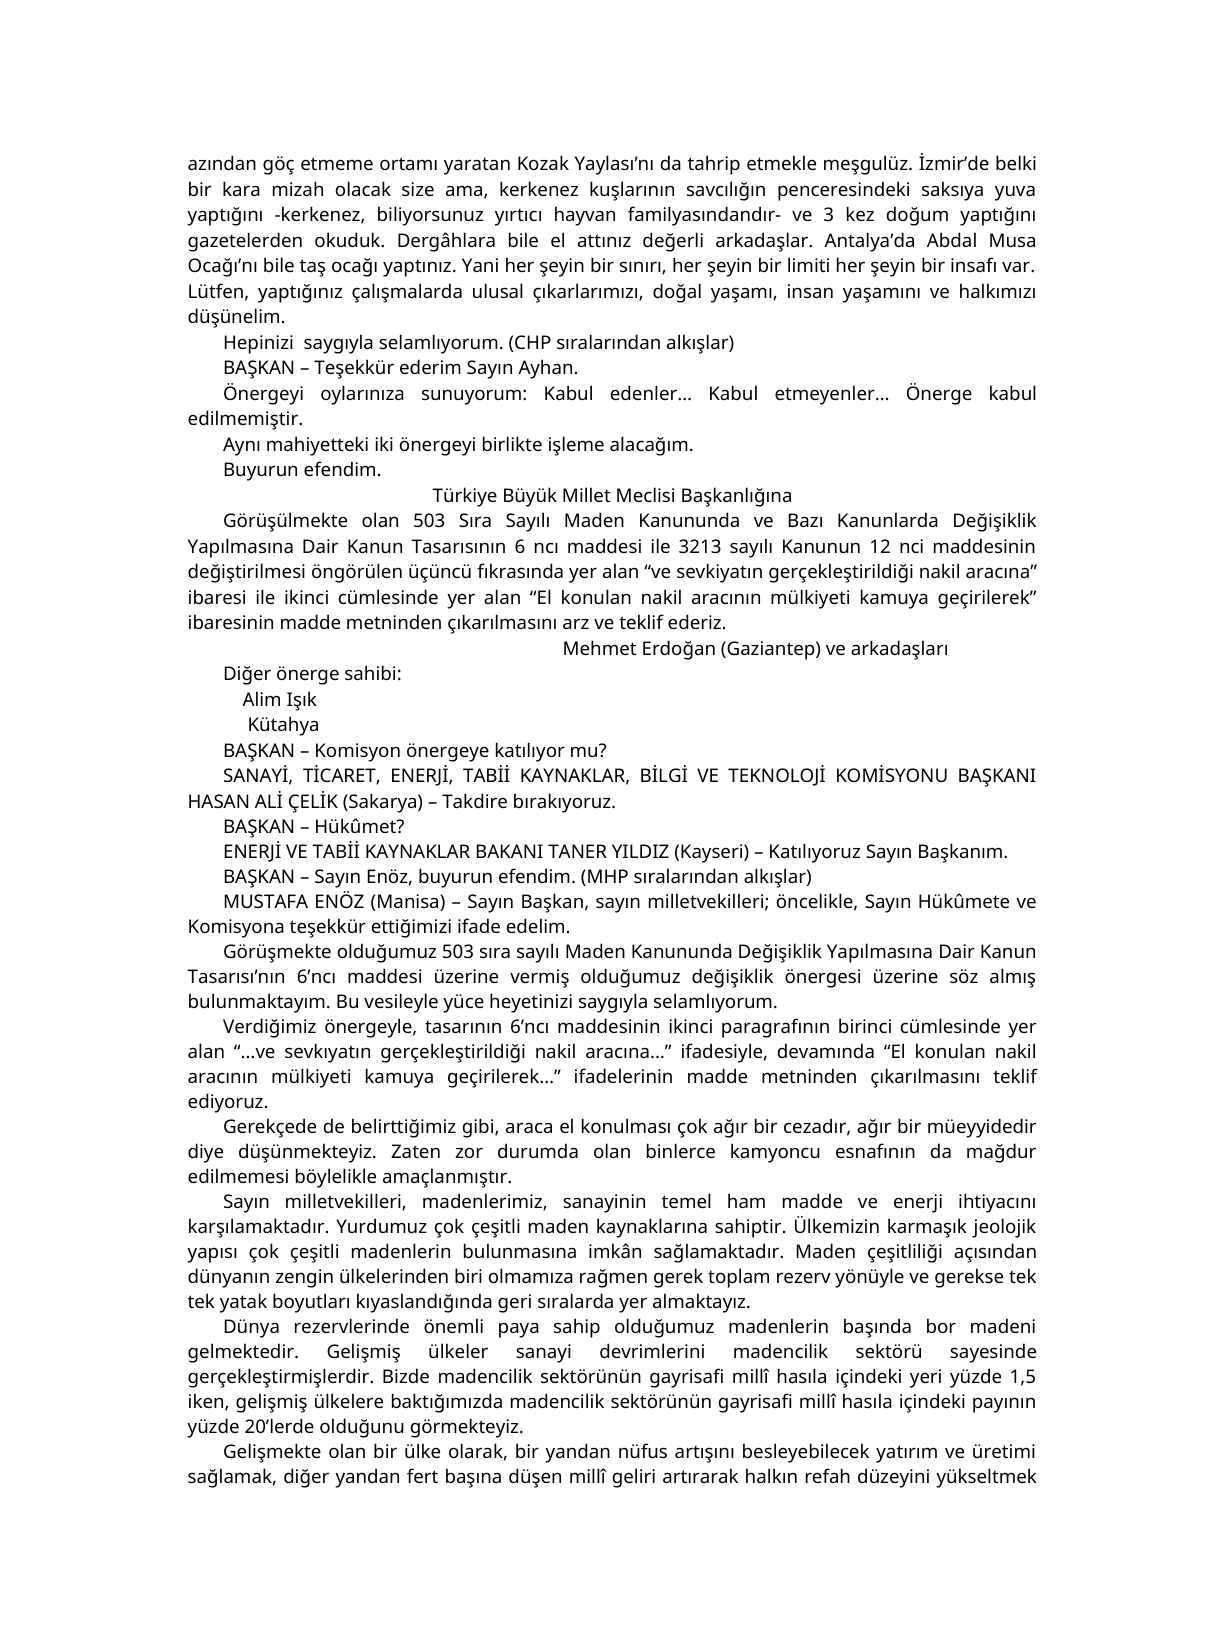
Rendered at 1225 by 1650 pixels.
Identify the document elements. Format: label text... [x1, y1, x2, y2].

text Kütahya [187, 711, 1037, 737]
text Görüşülmekte olan 503 Sıra Sayılı Maden Kanununda ve Bazı Kanunlarda Değişiklik Yapılmasına Dair Kanun Tasarısının 6 ncı maddesi ile 3213 sayılı Kanunun 12 nci maddesinin değiştirilmesi öngörülen üçüncü fıkrasında yer alan “ve sevkiyatın gerçekleştirildiği nakil aracına” ibaresi ile ikinci cümlesinde yer alan “El konulan nakil aracının mülkiyeti kamuya geçirilerek” ibaresinin madde metninden çıkarılmasını arz ve teklif ederiz. [187, 507, 1037, 635]
text Türkiye Büyük Millet Meclisi Başkanlığına [187, 482, 1037, 507]
text Dünya rezervlerinde önemli paya sahip olduğumuz madenlerin başında bor madeni gelmektedir. Gelişmiş ülkeler sanayi devrimlerini madencilik sektörü sayesinde gerçekleştirmişlerdir. Bizde madencilik sektörünün gayrisafi millî hasıla içindeki yeri yüzde 1,5 iken, gelişmiş ülkelere baktığımızda madencilik sektörünün gayrisafi millî hasıla içindeki payının yüzde 20’lerde olduğunu görmekteyiz. [187, 1313, 1037, 1438]
text Gerekçede de belirttiğimiz gibi, araca el konulması çok ağır bir cezadır, ağır bir müeyyidedir diye düşünmekteyiz. Zaten zor durumda olan binlerce kamyoncu esnafının da mağdur edilmemesi böylelikle amaçlanmıştır. [187, 1113, 1037, 1188]
text Sayın milletvekilleri, madenlerimiz, sanayinin temel ham madde ve enerji ihtiyacını karşılamaktadır. Yurdumuz çok çeşitli maden kaynaklarına sahiptir. Ülkemizin karmaşık jeolojik yapısı çok çeşitli madenlerin bulunmasına imkân sağlamaktadır. Maden çeşitliliği açısından dünyanın zengin ülkelerinden biri olmamıza rağmen gerek toplam rezerv yönüyle ve gerekse tek tek yatak boyutları kıyaslandığında geri sıralarda yer almaktayız. [187, 1188, 1037, 1313]
text Buyurun efendim. [187, 456, 1037, 482]
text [187, 1438, 1037, 1488]
text MUSTAFA ENÖZ (Manisa) – Sayın Başkan, sayın milletvekilleri; öncelikle, Sayın Hükûmete ve Komisyona teşekkür ettiğimizi ifade edelim. [187, 888, 1037, 938]
text Aynı mahiyetteki iki önergeyi birlikte işleme alacağım. [187, 431, 1037, 456]
text Alim Işık [187, 686, 1037, 711]
text Önergeyi oylarınıza sunuyorum: Kabul edenler… Kabul etmeyenler… Önerge kabul edilmemiştir. [187, 380, 1037, 431]
text Hepinizi saygıyla selamlıyorum. (CHP sıralarından alkışlar) [187, 329, 1037, 354]
text BAŞKAN – Hükûmet? [187, 813, 1037, 838]
text SANAYİ, TİCARET, ENERJİ, TABİİ KAYNAKLAR, BİLGİ VE TEKNOLOJİ KOMİSYONU BAŞKANI HASAN ALİ ÇELİK (Sakarya) – Takdire bırakıyoruz. [187, 762, 1037, 813]
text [187, 150, 1037, 329]
text BAŞKAN – Komisyon önergeye katılıyor mu? [187, 737, 1037, 762]
text Diğer önerge sahibi: [187, 660, 1037, 686]
text Verdiğimiz önergeyle, tasarının 6’ncı maddesinin ikinci paragrafının birinci cümlesinde yer alan “…ve sevkıyatın gerçekleştirildiği nakil aracına…” ifadesiyle, devamında “El konulan nakil aracının mülkiyeti kamuya geçirilerek…” ifadelerinin madde metninden çıkarılmasını teklif ediyoruz. [187, 1013, 1037, 1113]
text Mehmet Erdoğan (Gaziantep) ve arkadaşları [187, 635, 1037, 660]
text BAŞKAN – Teşekkür ederim Sayın Ayhan. [187, 354, 1037, 380]
text ENERJİ VE TABİİ KAYNAKLAR BAKANI TANER YILDIZ (Kayseri) – Katılıyoruz Sayın Başkanım. [187, 838, 1037, 863]
text BAŞKAN – Sayın Enöz, buyurun efendim. (MHP sıralarından alkışlar) [187, 863, 1037, 888]
text Görüşmekte olduğumuz 503 sıra sayılı Maden Kanununda Değişiklik Yapılmasına Dair Kanun Tasarısı’nın 6’ncı maddesi üzerine vermiş olduğumuz değişiklik önergesi üzerine söz almış bulunmaktayım. Bu vesileyle yüce heyetinizi saygıyla selamlıyorum. [187, 938, 1037, 1013]
